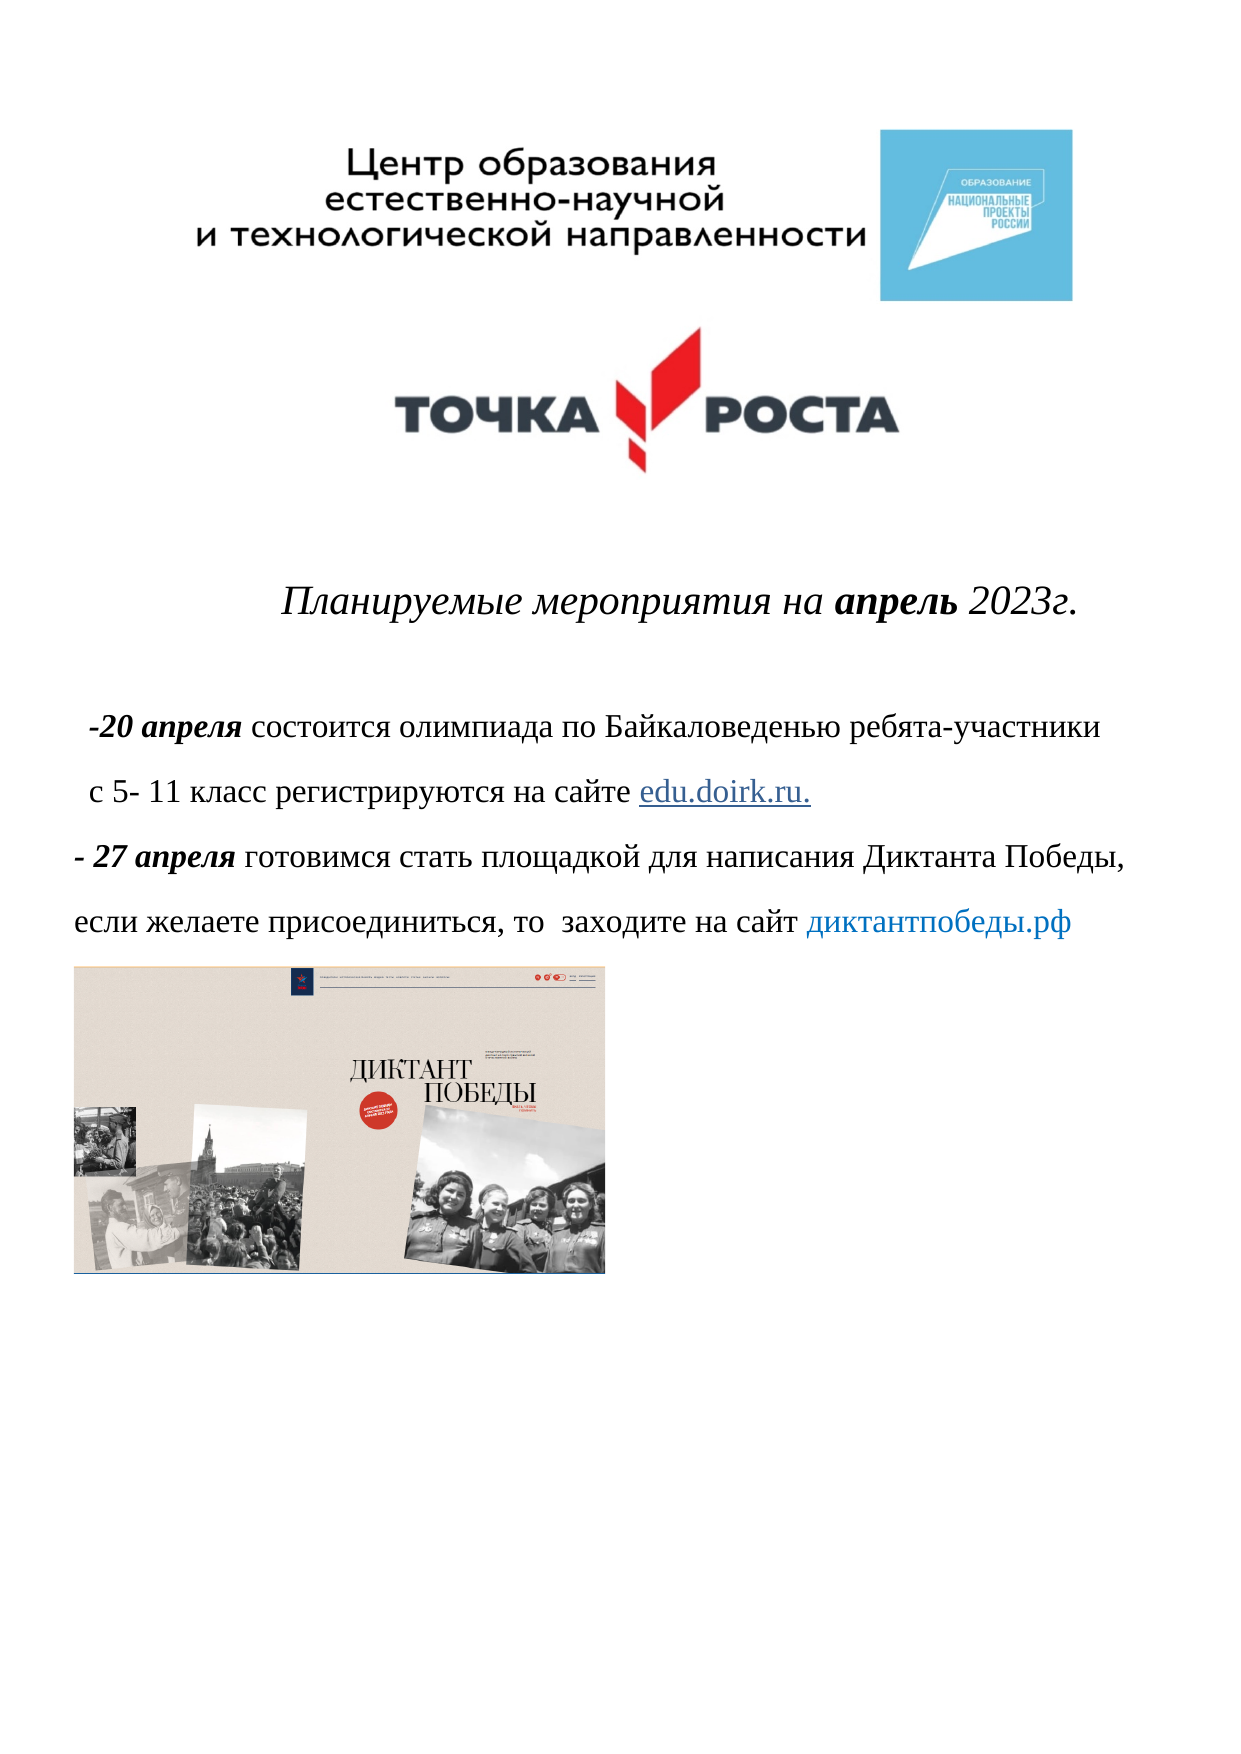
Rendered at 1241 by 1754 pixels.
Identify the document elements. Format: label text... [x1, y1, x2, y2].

list Планируемые мероприятия на апрель 2023г. [149, 576, 1211, 623]
picture [73, 966, 605, 1274]
text если желаете присоединиться, то заходите на сайт диктантпобеды.рф [74, 901, 1211, 940]
text c 5- 11 класс регистрируются на сайте edu.doirk.ru. [74, 772, 1211, 810]
text - 27 апреля готовимся стать площадкой для написания Диктанта Победы, [74, 836, 1240, 875]
text -20 апреля состоится олимпиада по Байкаловеденью ребята-участники [74, 707, 1211, 745]
picture [177, 118, 1078, 551]
